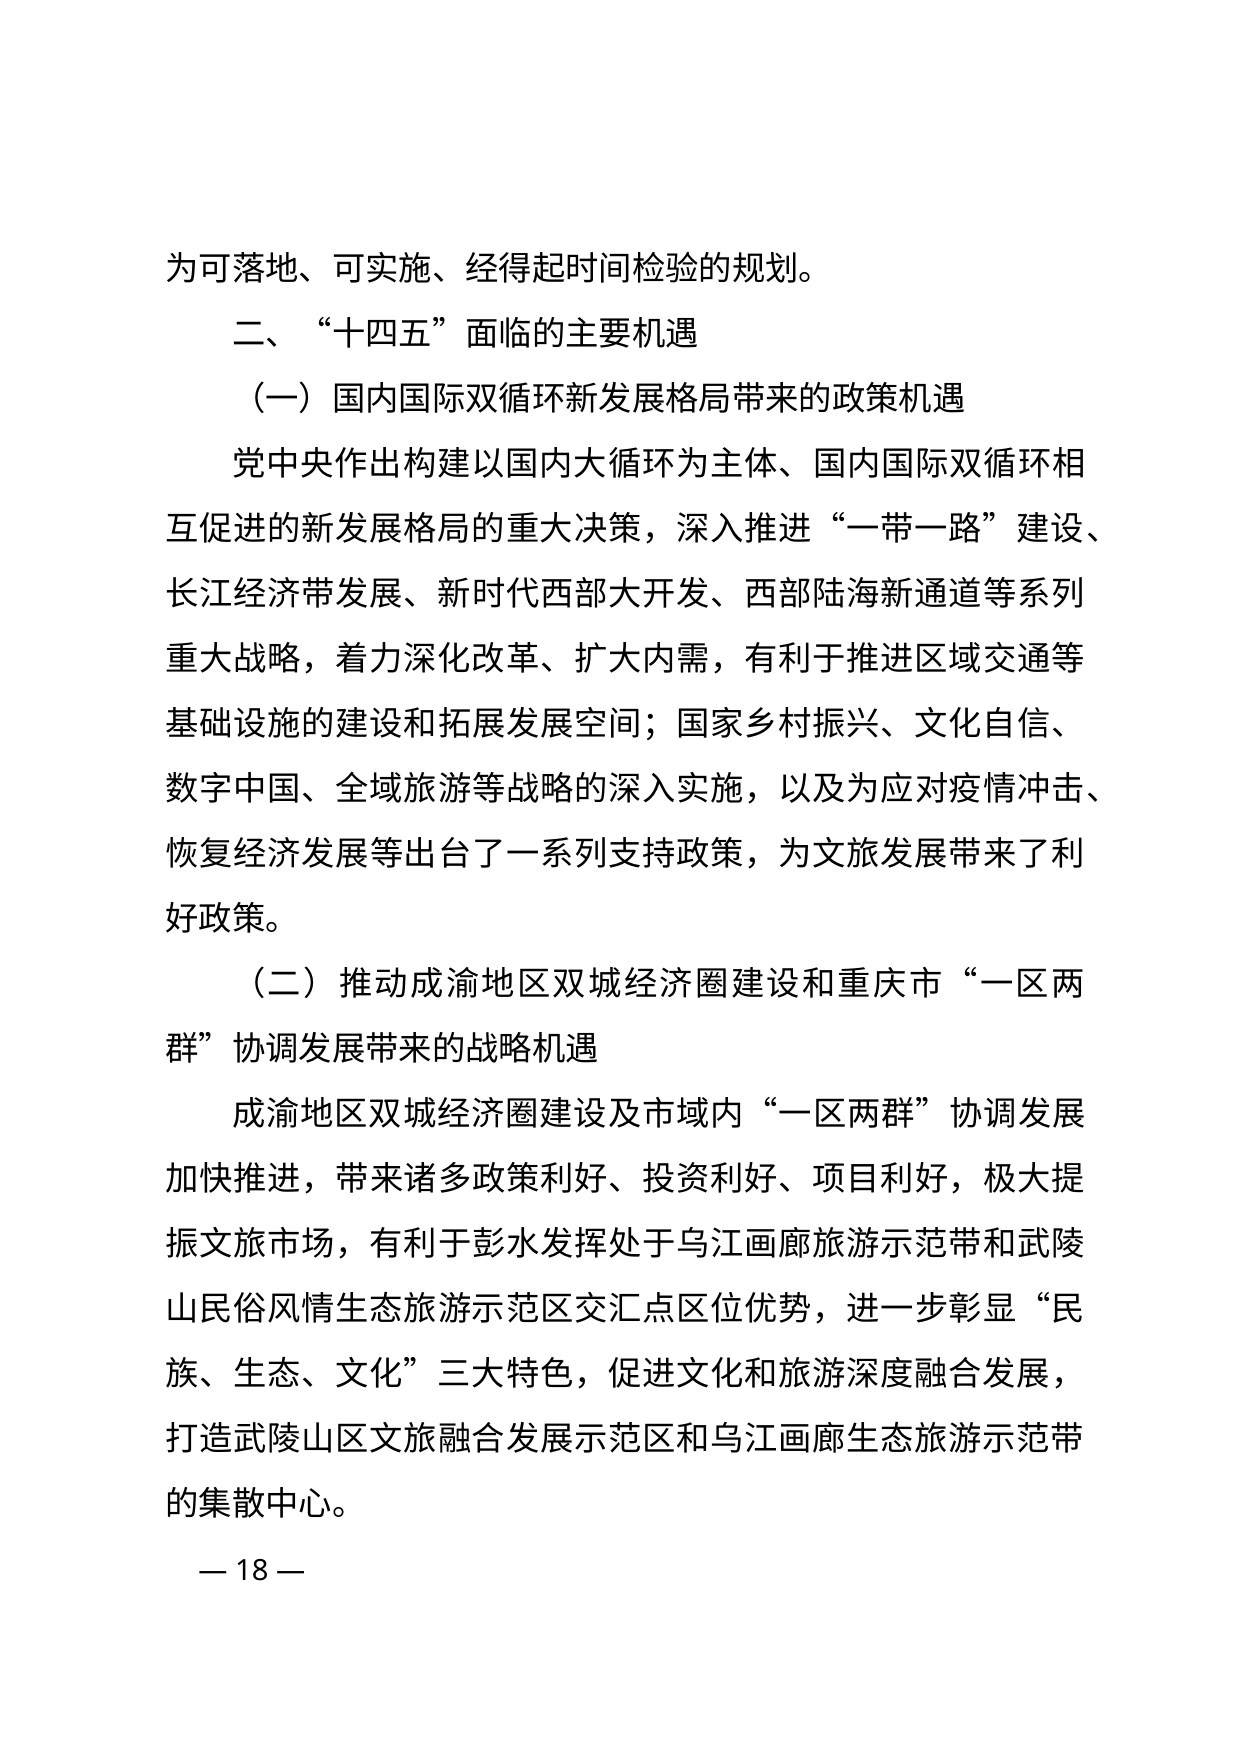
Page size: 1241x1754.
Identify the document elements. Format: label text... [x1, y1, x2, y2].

subtitle （二）推动成渝地区双城经济圈建设和重庆市“一区两群”协调发展带来的战略机遇 [165, 948, 1087, 1078]
subtitle （一）国内国际双循环新发展格局带来的政策机遇 [165, 363, 1087, 428]
text 成渝地区双城经济圈建设及市域内“一区两群”协调发展加快推进，带来诸多政策利好、投资利好、项目利好，极大提振文旅市场，有利于彭水发挥处于乌江画廊旅游示范带和武陵山民俗风情生态旅游示范区交汇点区位优势，进一步彰显“民族、生态、文化”三大特色，促进文化和旅游深度融合发展，打造武陵山区文旅融合发展示范区和乌江画廊生态旅游示范带的集散中心。 [165, 1078, 1087, 1533]
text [165, 233, 1087, 298]
subtitle 二、“十四五”面临的主要机遇 [165, 298, 1087, 363]
text 党中央作出构建以国内大循环为主体、国内国际双循环相互促进的新发展格局的重大决策，深入推进“一带一路”建设、长江经济带发展、新时代西部大开发、西部陆海新通道等系列重大战略，着力深化改革、扩大内需，有利于推进区域交通等基础设施的建设和拓展发展空间；国家乡村振兴、文化自信、数字中国、全域旅游等战略的深入实施，以及为应对疫情冲击、恢复经济发展等出台了一系列支持政策，为文旅发展带来了利好政策。 [165, 428, 1087, 948]
